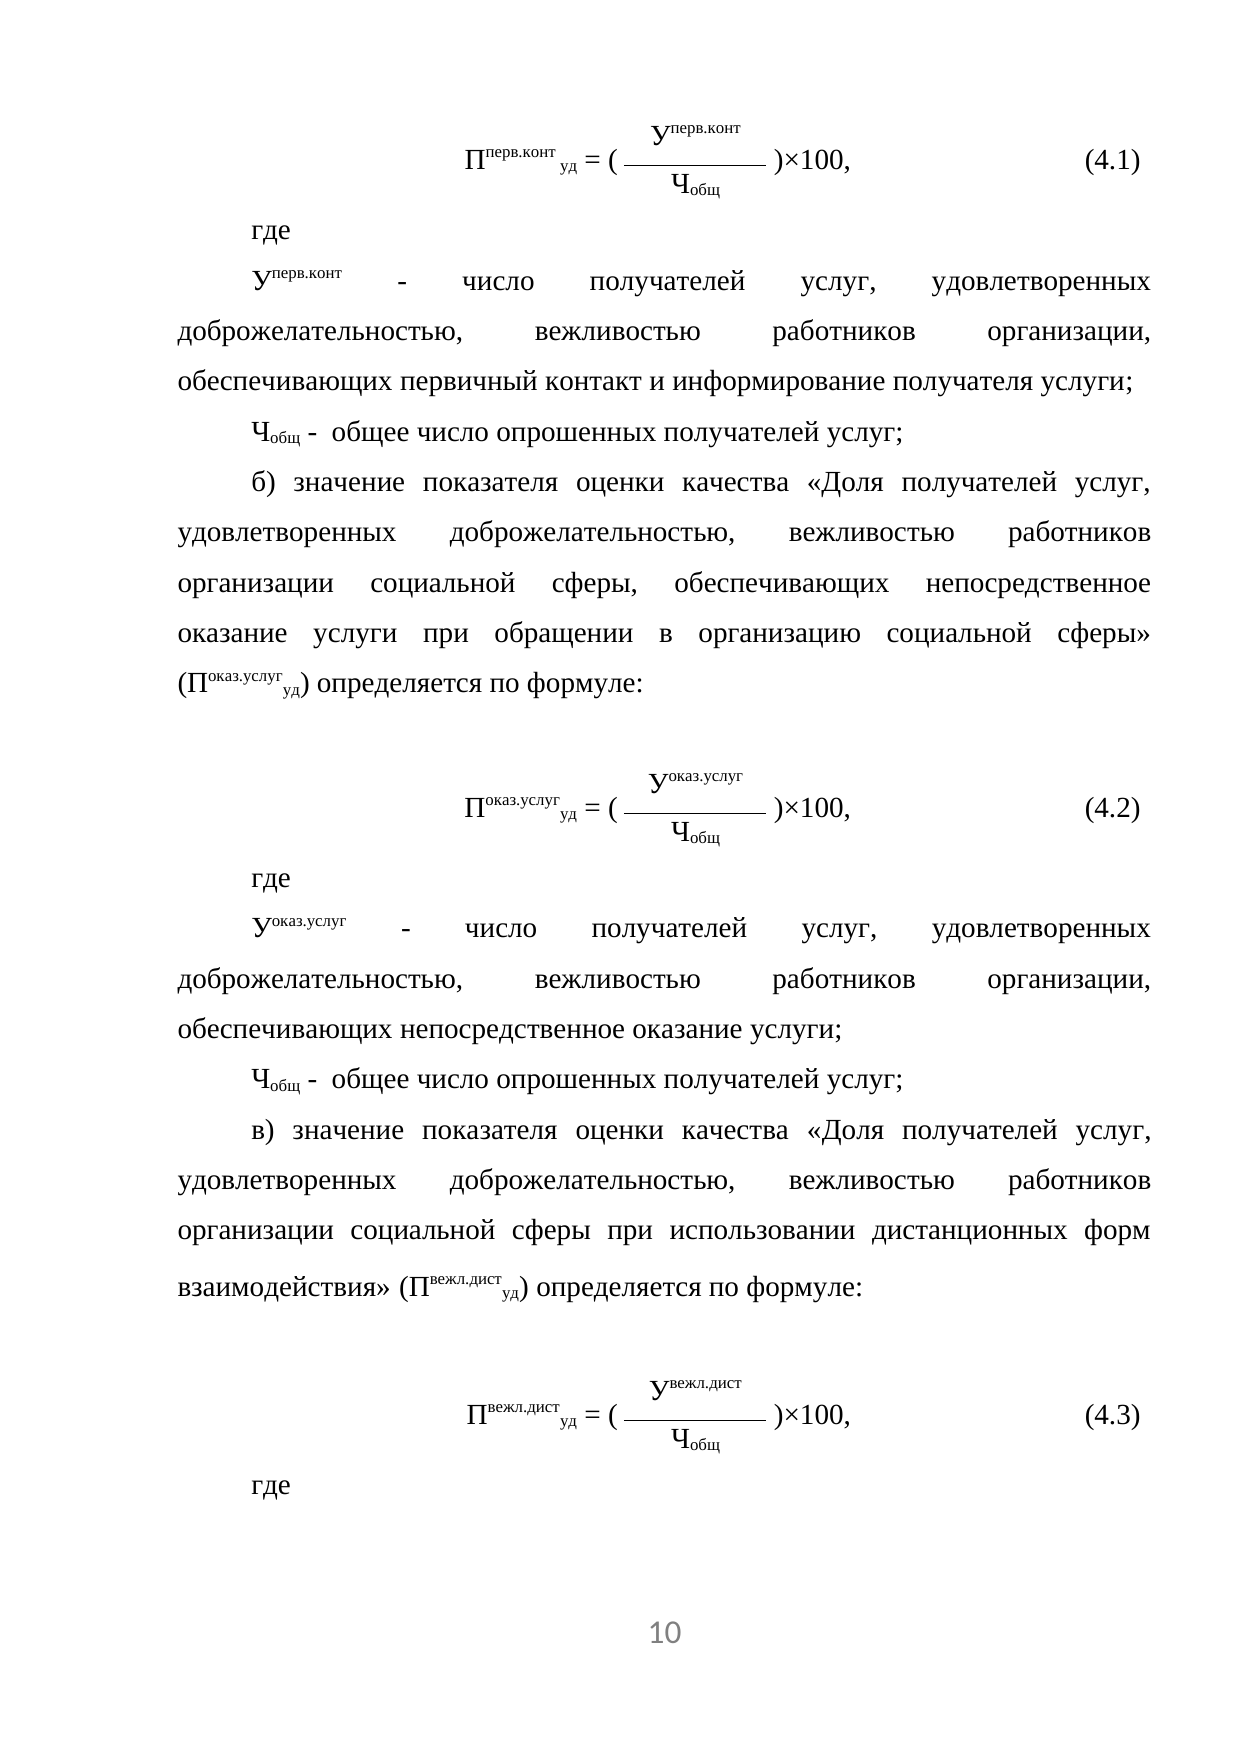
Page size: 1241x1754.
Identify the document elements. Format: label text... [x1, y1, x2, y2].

text Чобщ - общее число опрошенных получателей услуг; [177, 1062, 1152, 1095]
table_header )×100, [766, 118, 888, 212]
text где [177, 212, 1152, 246]
text в) значение показателя оценки качества «Доля получателей услуг, удовлетворенных доброжелательностью, вежливостью работников организации социальной сферы при использовании дистанционных форм взаимодействия» (Пвежл.дистуд) определяется по формуле: [177, 1112, 1152, 1303]
table_header (4.2) [888, 766, 1152, 860]
table_header Увежл.дист [624, 1373, 766, 1420]
table_header Пвежл.дистуд = ( [394, 1373, 624, 1467]
table_header Уперв.конт [624, 118, 766, 165]
table_header )×100, [766, 1373, 888, 1467]
table_header (4.3) [888, 1373, 1152, 1467]
text где [177, 1467, 1152, 1501]
text б) значение показателя оценки качества «Доля получателей услуг, удовлетворенных доброжелательностью, вежливостью работников организации социальной сферы, обеспечивающих непосредственное оказание услуги при обращении в организацию социальной сферы» (Показ.услугуд) определяется по формуле: [177, 464, 1152, 699]
table_header )×100, [766, 766, 888, 860]
text Уоказ.услуг - число получателей услуг, удовлетворенных доброжелательностью, вежливостью работников организации, обеспечивающих непосредственное оказание услуги; [177, 911, 1152, 1045]
text Уперв.конт - число получателей услуг, удовлетворенных доброжелательностью, вежливостью работников организации, обеспечивающих первичный контакт и информирование получателя услуги; [177, 263, 1152, 397]
table_cell Чобщ [624, 1421, 766, 1467]
text где [177, 860, 1152, 894]
table_cell Чобщ [624, 166, 766, 212]
table_header Уоказ.услуг [624, 766, 766, 813]
table_header Пперв.конт уд = ( [394, 118, 624, 212]
text Чобщ - общее число опрошенных получателей услуг; [177, 414, 1152, 447]
table_header (4.1) [888, 118, 1152, 212]
table_header Показ.услугуд = ( [394, 766, 624, 860]
table_cell Чобщ [624, 814, 766, 860]
